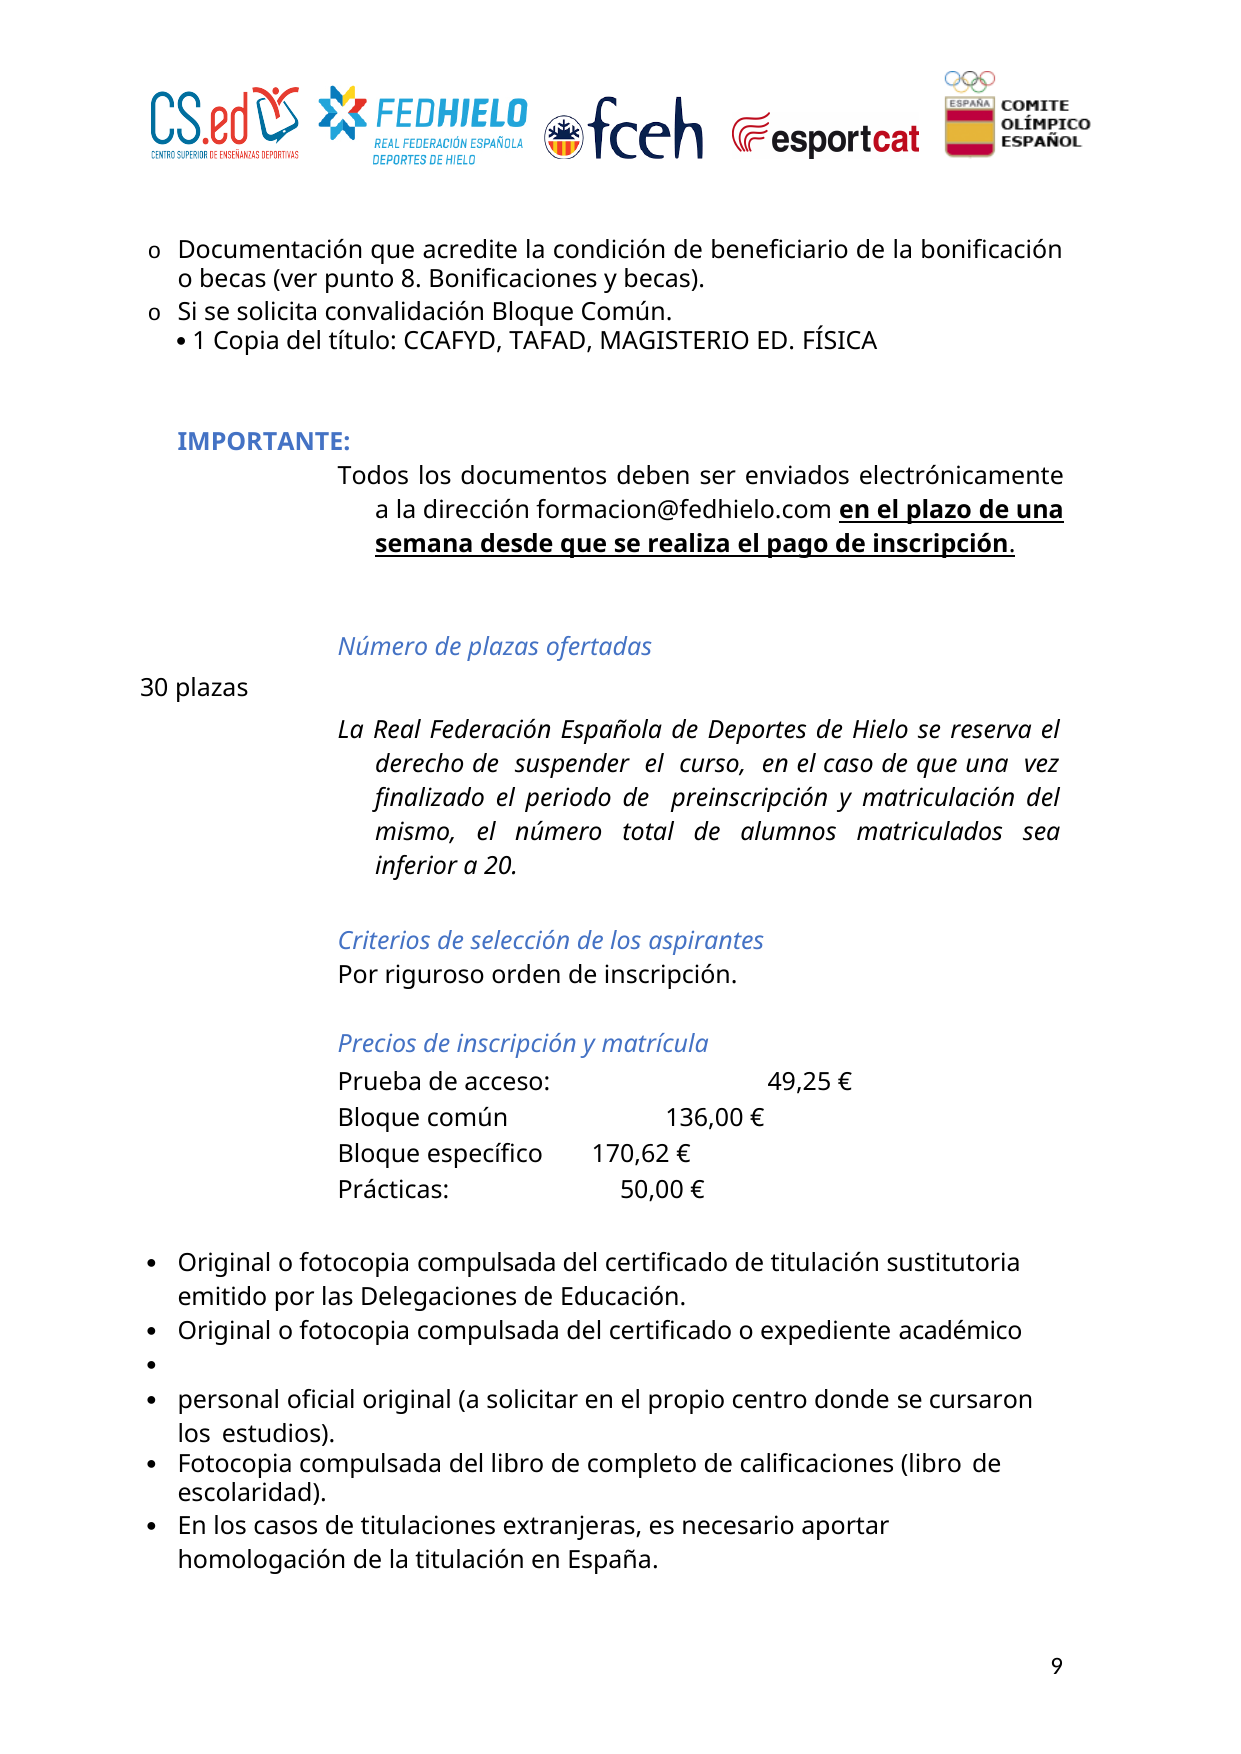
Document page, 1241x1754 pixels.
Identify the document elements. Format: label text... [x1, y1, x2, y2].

text Por riguroso orden de inscripción. [337, 957, 1064, 991]
text Prueba de acceso: 49,25 € [337, 1067, 1064, 1096]
picture [925, 71, 1095, 159]
text Criterios de selección de los aspirantes [337, 923, 1064, 957]
list 1 Copia del título: CCAFYD, TAFAD, MAGISTERIO ED. FÍSICA [177, 327, 1064, 356]
list Documentación que acredite la condición de beneficiario de la bonificación o becas (ver punto 8. Bonificaciones y becas). [147, 236, 1064, 293]
picture [732, 112, 919, 159]
text Bloque específico 170,62 € [337, 1140, 1064, 1168]
text Prácticas: 50,00 € [337, 1176, 1064, 1204]
subtitle IMPORTANTE: [177, 424, 1064, 458]
text Número de plazas ofertadas [337, 628, 1064, 662]
text La Real Federación Española de Deportes de Hielo se reserva el derecho de suspender el curso, en el caso de que una vez finalizado el periodo de preinscripción y matriculación del mismo, el número total de alumnos matriculados sea inferior a 20. [337, 712, 1064, 882]
picture [310, 71, 728, 177]
list Si se solicita convalidación Bloque Común. [147, 293, 1064, 327]
text Precios de inscripción y matrícula [337, 1026, 1064, 1059]
list 30 plazas [140, 670, 1064, 704]
text Todos los documentos deben ser enviados electrónicamente a la dirección formacion@fedhielo.com en el plazo de una semana desde que se realiza el pago de inscripción. [337, 458, 1064, 560]
picture [144, 79, 306, 166]
text Bloque común 136,00 € [337, 1103, 1064, 1132]
